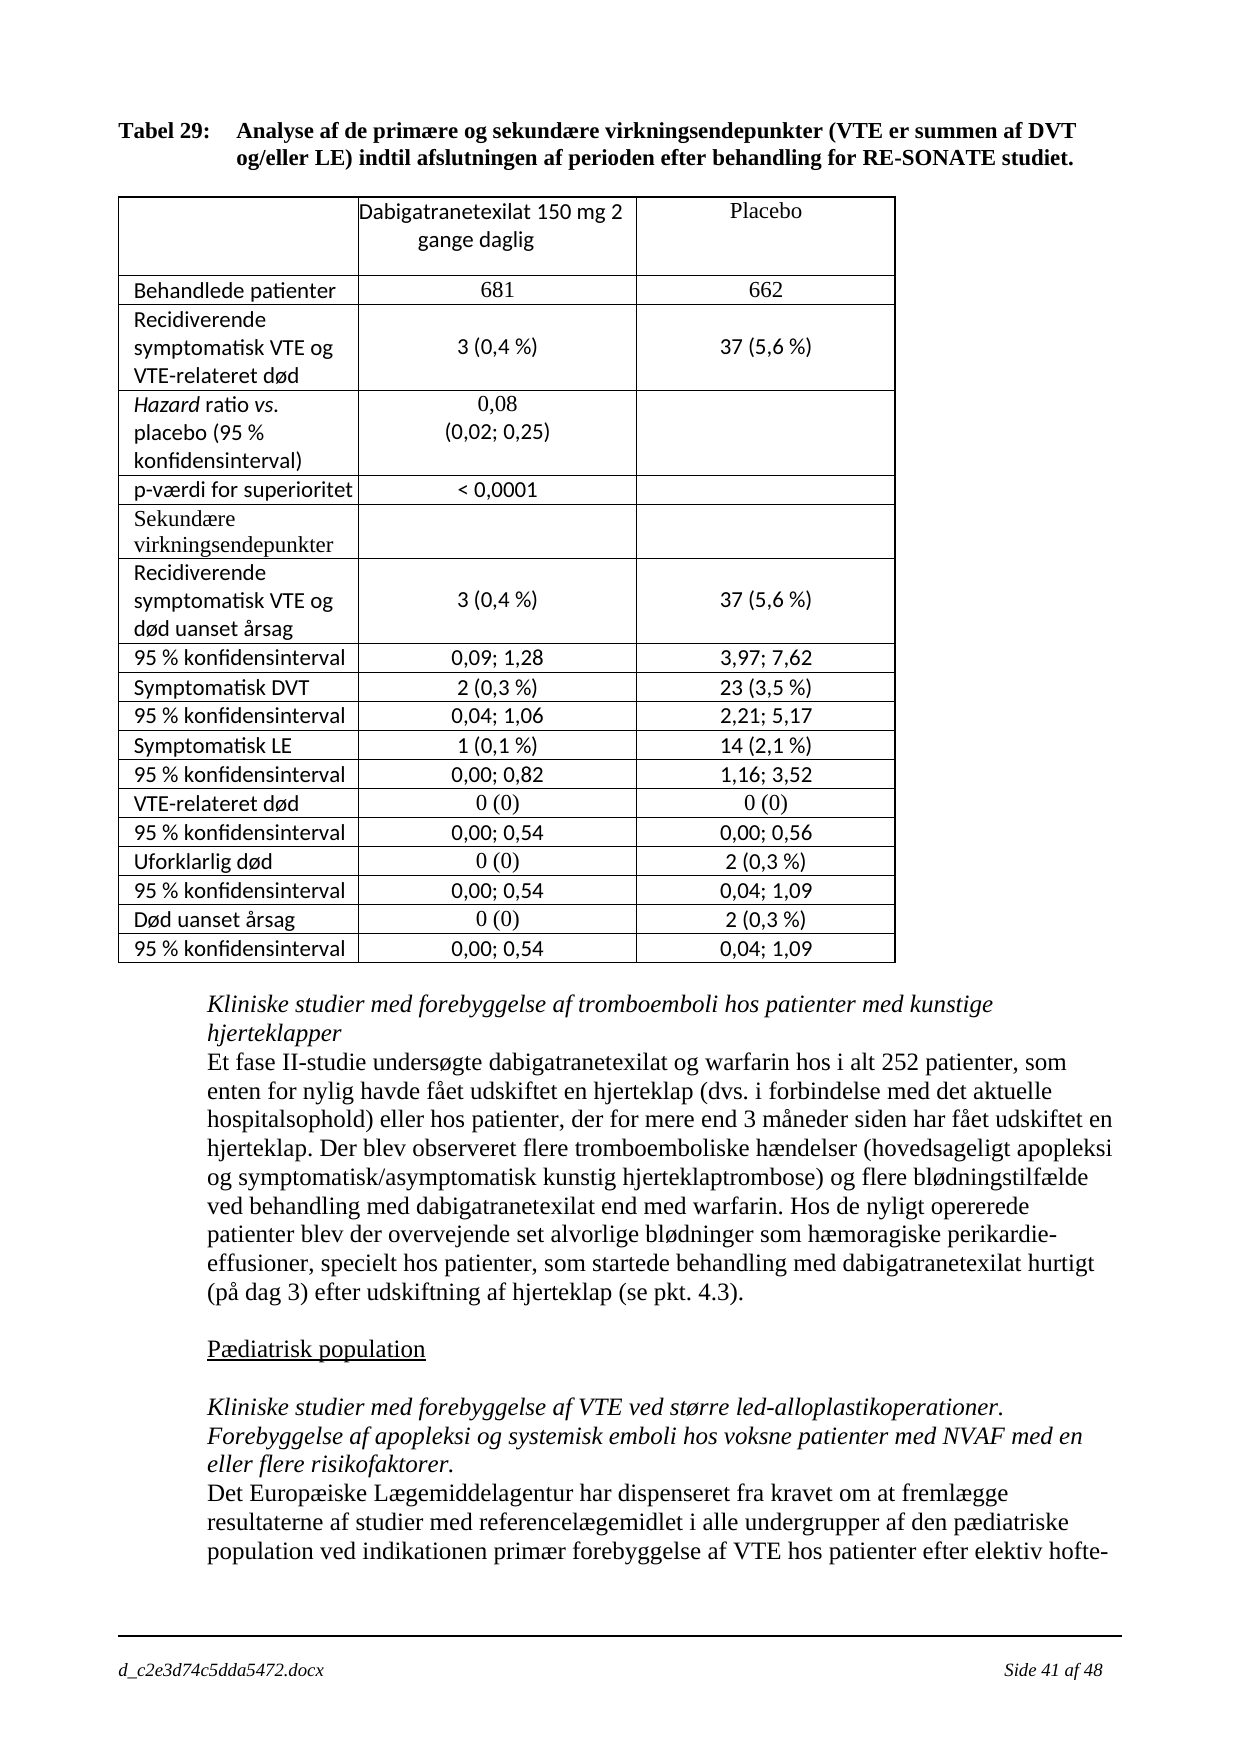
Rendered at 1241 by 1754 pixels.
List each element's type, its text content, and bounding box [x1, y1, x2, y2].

table_cell 2 (0,3 %) [359, 673, 636, 701]
table_cell [637, 391, 894, 474]
table_cell 2 (0,3 %) [637, 905, 894, 933]
table_cell 95 % konfidensinterval [119, 818, 358, 846]
table_cell Symptomatisk DVT [119, 673, 358, 701]
table_cell 0,04; 1,09 [637, 934, 894, 962]
text Kliniske studier med forebyggelse af tromboemboli hos patienter med kunstige hjerteklapper [207, 989, 1122, 1047]
table_cell 0 (0) [359, 847, 636, 875]
table_cell 95 % konfidensinterval [119, 934, 358, 962]
table_cell [637, 505, 894, 557]
text Tabel 29: Analyse af de primære og sekundære virkningsendepunkter (VTE er summen af DVT og/eller LE) indtil afslutningen af perioden efter behandling for RE-SONATE studiet. [118, 117, 1122, 170]
table_cell 0 (0) [359, 905, 636, 933]
table_cell 95 % konfidensinterval [119, 876, 358, 904]
table_header Placebo [637, 198, 894, 275]
table_cell Behandlede patienter [119, 276, 358, 304]
table_cell 2,21; 5,17 [637, 702, 894, 730]
table_cell 0 (0) [359, 789, 636, 817]
table_cell [359, 505, 636, 557]
table_cell 3 (0,4 %) [359, 305, 636, 389]
table_cell Symptomatisk LE [119, 731, 358, 759]
table_cell 0,04; 1,06 [359, 702, 636, 730]
table_cell 95 % konfidensinterval [119, 760, 358, 788]
table_cell 681 [359, 276, 636, 304]
table_cell 2 (0,3 %) [637, 847, 894, 875]
table_cell Hazard ratio vs. placebo (95 % konfidensinterval) [119, 391, 358, 474]
table_cell Uforklarlig død [119, 847, 358, 875]
table_cell 3,97; 7,62 [637, 644, 894, 672]
table_cell 3 (0,4 %) [359, 559, 636, 642]
table_cell p-værdi for superioritet [119, 476, 358, 504]
table_cell 0,04; 1,09 [637, 876, 894, 904]
table_cell 95 % konfidensinterval [119, 702, 358, 730]
table_cell 14 (2,1 %) [637, 731, 894, 759]
table_cell 95 % konfidensinterval [119, 644, 358, 672]
table_cell Recidiverende symptomatisk VTE og VTE-relateret død [119, 305, 358, 389]
table_cell 0,00; 0,54 [359, 818, 636, 846]
text Pædiatrisk population [207, 1334, 1122, 1363]
table_cell Død uanset årsag [119, 905, 358, 933]
table_cell 662 [637, 276, 894, 304]
table_cell VTE-relateret død [119, 789, 358, 817]
table_cell < 0,0001 [359, 476, 636, 504]
table_cell 0,09; 1,28 [359, 644, 636, 672]
table_cell 0,00; 0,54 [359, 934, 636, 962]
table_cell Recidiverende symptomatisk VTE og død uanset årsag [119, 559, 358, 642]
table_cell 0,00; 0,56 [637, 818, 894, 846]
table_cell [637, 476, 894, 504]
table_cell 0 (0) [637, 789, 894, 817]
table_cell 0,08 (0,02; 0,25) [359, 391, 636, 474]
table_header [119, 198, 358, 275]
text Kliniske studier med forebyggelse af VTE ved større led-alloplastikoperationer. [207, 1392, 1122, 1421]
table_cell 0,00; 0,82 [359, 760, 636, 788]
table_cell Sekundære virkningsendepunkter [119, 505, 358, 557]
table_cell 0,00; 0,54 [359, 876, 636, 904]
text Et fase II-studie undersøgte dabigatranetexilat og warfarin hos i alt 252 patienter, som enten for nylig havde fået udskiftet en hjerteklap (dvs. i forbindelse med det aktuelle hospitalsophold) eller hos patienter, der for mere end 3 måneder siden har fået udskiftet en hjerteklap. Der blev observeret flere tromboemboliske hændelser (hovedsageligt apopleksi og symptomatisk/asymptomatisk kunstig hjerteklaptrombose) og flere blødningstilfælde ved behandling med dabigatranetexilat end med warfarin. Hos de nyligt opererede patienter blev der overvejende set alvorlige blødninger som hæmoragiske perikardie-effusioner, specielt hos patienter, som startede behandling med dabigatranetexilat hurtigt (på dag 3) efter udskiftning af hjerteklap (se pkt. 4.3). [207, 1047, 1122, 1306]
table_cell 37 (5,6 %) [637, 305, 894, 389]
table_cell 1,16; 3,52 [637, 760, 894, 788]
table_cell 37 (5,6 %) [637, 559, 894, 642]
table_cell 1 (0,1 %) [359, 731, 636, 759]
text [207, 1478, 1122, 1564]
table_header Dabigatranetexilat 150 mg 2 gange daglig [359, 198, 636, 275]
table_cell 23 (3,5 %) [637, 673, 894, 701]
text Forebyggelse af apopleksi og systemisk emboli hos voksne patienter med NVAF med en eller flere risikofaktorer. [207, 1421, 1122, 1478]
